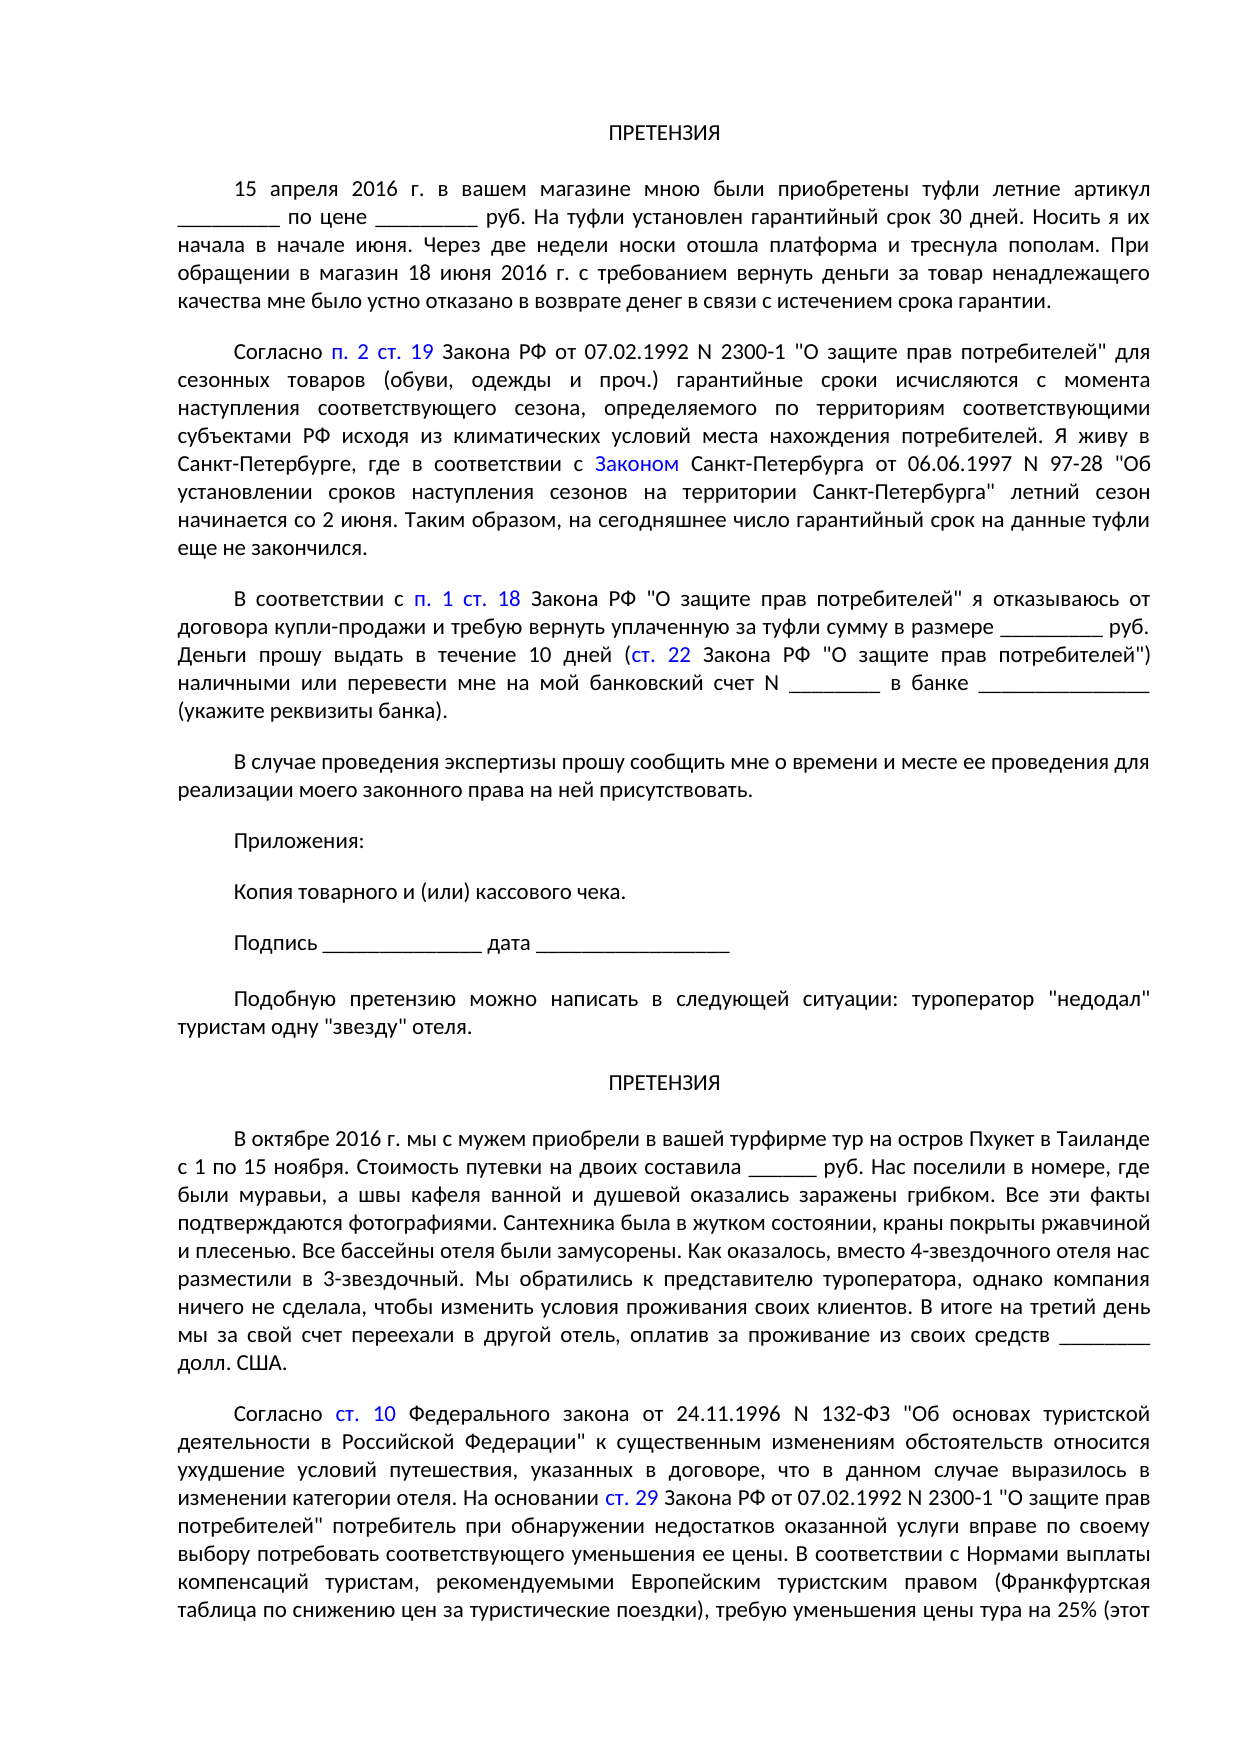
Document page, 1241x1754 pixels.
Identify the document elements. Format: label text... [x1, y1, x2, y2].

text Копия товарного и (или) кассового чека. [177, 877, 1152, 905]
text Подпись ______________ дата _________________ [177, 928, 1152, 956]
text Подобную претензию можно написать в следующей ситуации: туроператор "недодал" туристам одну "звезду" отеля. [177, 984, 1152, 1040]
text Согласно п. 2 ст. 19 Закона РФ от 07.02.1992 N 2300-1 "О защите прав потребителей" для сезонных товаров (обуви, одежды и проч.) гарантийные сроки исчисляются с момента наступления соответствующего сезона, определяемого по территориям соответствующими субъектами РФ исходя из климатических условий места нахождения потребителей. Я живу в Санкт-Петербурге, где в соответствии с Законом Санкт-Петербурга от 06.06.1997 N 97-28 "Об установлении сроков наступления сезонов на территории Санкт-Петербурга" летний сезон начинается со 2 июня. Таким образом, на сегодняшнее число гарантийный срок на данные туфли еще не закончился. [177, 337, 1152, 561]
text В соответствии с п. 1 ст. 18 Закона РФ "О защите прав потребителей" я отказываюсь от договора купли-продажи и требую вернуть уплаченную за туфли сумму в размере _________ руб. Деньги прошу выдать в течение 10 дней (ст. 22 Закона РФ "О защите прав потребителей") наличными или перевести мне на мой банковский счет N ________ в банке _______________ (укажите реквизиты банка). [177, 584, 1152, 724]
text В случае проведения экспертизы прошу сообщить мне о времени и месте ее проведения для реализации моего законного права на ней присутствовать. [177, 747, 1152, 803]
text Приложения: [177, 826, 1152, 854]
text ПРЕТЕНЗИЯ [177, 118, 1152, 146]
text В октябре 2016 г. мы с мужем приобрели в вашей турфирме тур на остров Пхукет в Таиланде с 1 по 15 ноября. Стоимость путевки на двоих составила ______ руб. Нас поселили в номере, где были муравьи, а швы кафеля ванной и душевой оказались заражены грибком. Все эти факты подтверждаются фотографиями. Сантехника была в жутком состоянии, краны покрыты ржавчиной и плесенью. Все бассейны отеля были замусорены. Как оказалось, вместо 4-звездочного отеля нас разместили в 3-звездочный. Мы обратились к представителю туроператора, однако компания ничего не сделала, чтобы изменить условия проживания своих клиентов. В итоге на третий день мы за свой счет переехали в другой отель, оплатив за проживание из своих средств ________ долл. США. [177, 1124, 1152, 1376]
text 15 апреля 2016 г. в вашем магазине мною были приобретены туфли летние артикул _________ по цене _________ руб. На туфли установлен гарантийный срок 30 дней. Носить я их начала в начале июня. Через две недели носки отошла платформа и треснула пополам. При обращении в магазин 18 июня 2016 г. с требованием вернуть деньги за товар ненадлежащего качества мне было устно отказано в возврате денег в связи с истечением срока гарантии. [177, 174, 1152, 314]
text ПРЕТЕНЗИЯ [177, 1068, 1152, 1096]
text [177, 1399, 1152, 1623]
